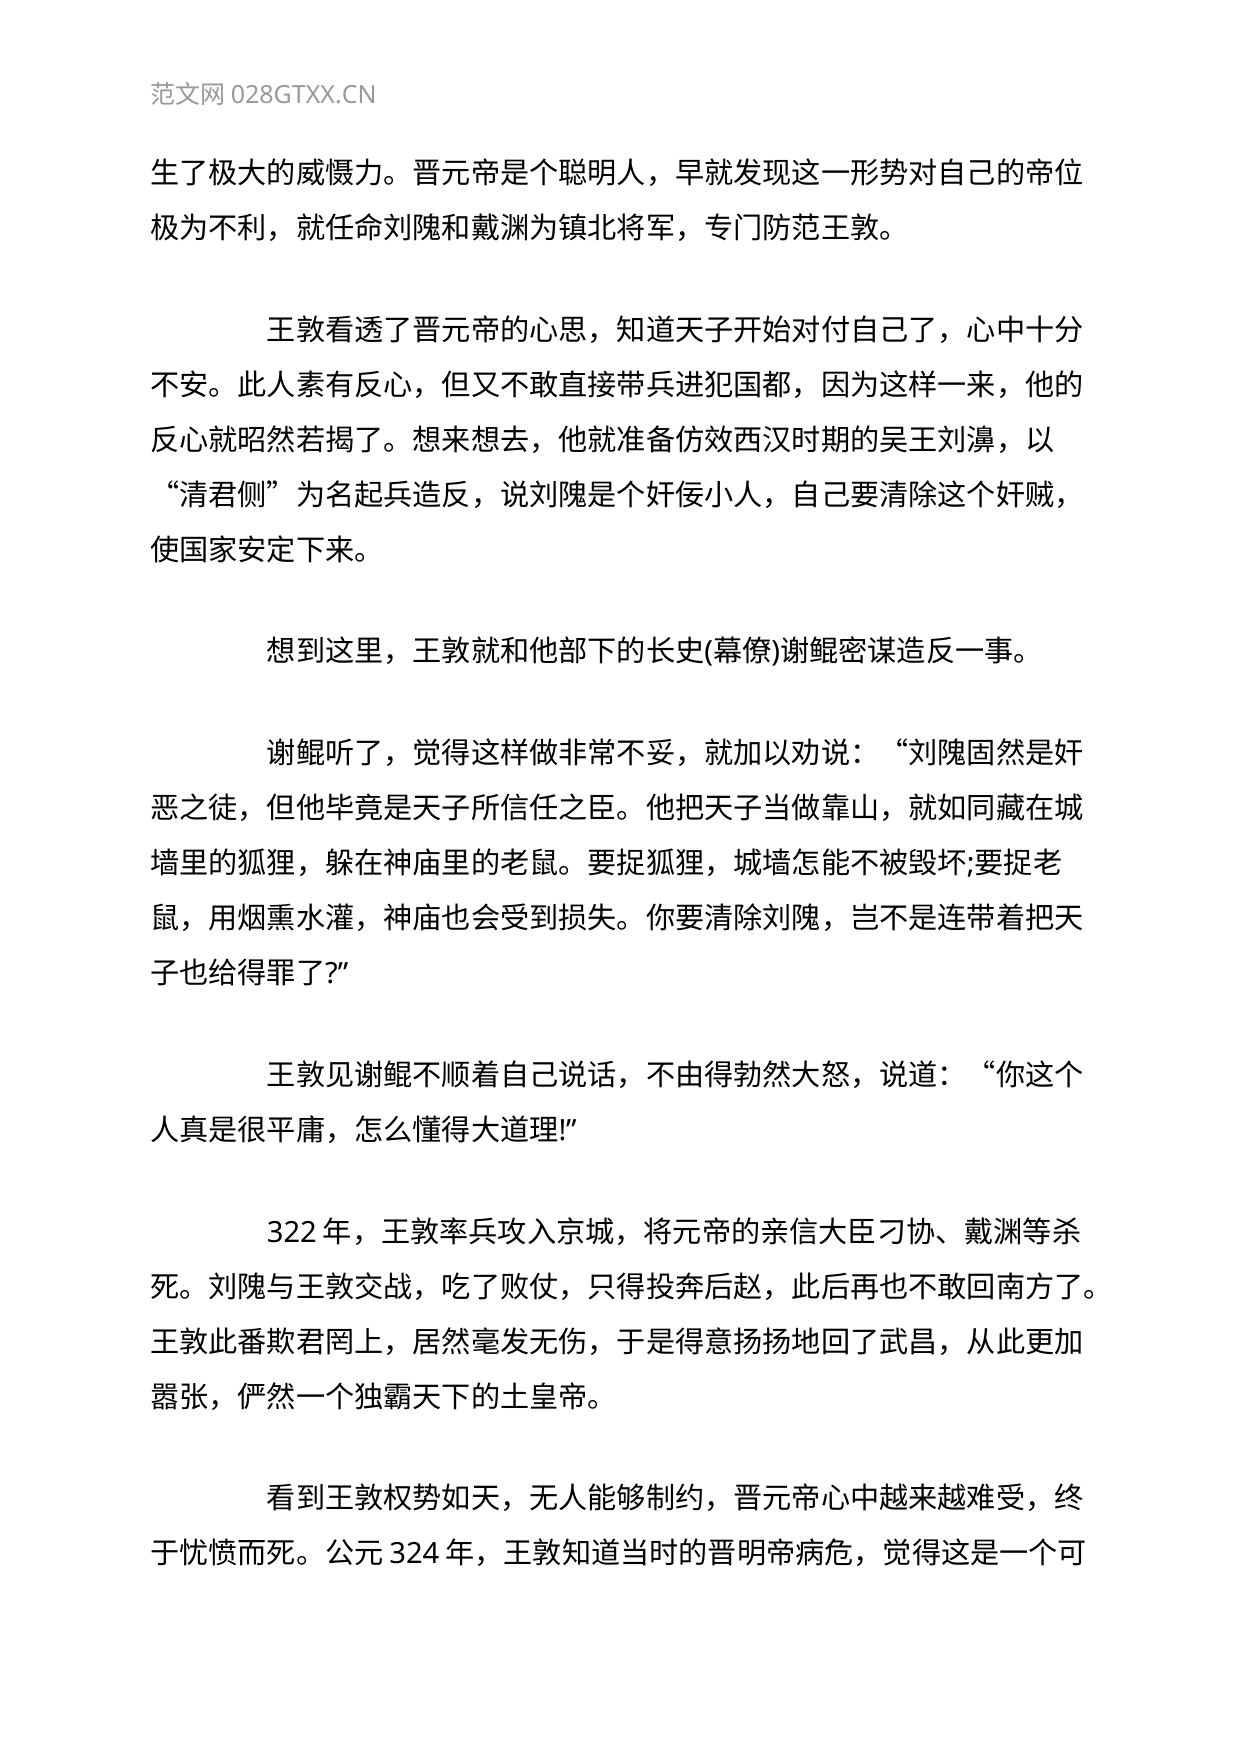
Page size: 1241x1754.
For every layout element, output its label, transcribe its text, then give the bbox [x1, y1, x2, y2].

text 王敦看透了晋元帝的心思，知道天子开始对付自己了，心中十分不安。此人素有反心，但又不敢直接带兵进犯国都，因为这样一来，他的反心就昭然若揭了。想来想去，他就准备仿效西汉时期的吴王刘濞，以“清君侧”为名起兵造反，说刘隗是个奸佞小人，自己要清除这个奸贼，使国家安定下来。 [150, 307, 1090, 568]
text 322年，王敦率兵攻入京城，将元帝的亲信大臣刁协、戴渊等杀死。刘隗与王敦交战，吃了败仗，只得投奔后赵，此后再也不敢回南方了。王敦此番欺君罔上，居然毫发无伤，于是得意扬扬地回了武昌，从此更加嚣张，俨然一个独霸天下的土皇帝。 [150, 1208, 1090, 1416]
text 谢鲲听了，觉得这样做非常不妥，就加以劝说：“刘隗固然是奸恶之徒，但他毕竟是天子所信任之臣。他把天子当做靠山，就如同藏在城墙里的狐狸，躲在神庙里的老鼠。要捉狐狸，城墙怎能不被毁坏;要捉老鼠，用烟熏水灌，神庙也会受到损失。你要清除刘隗，岂不是连带着把天子也给得罪了?” [150, 730, 1090, 992]
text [150, 1475, 1090, 1572]
text 王敦见谢鲲不顺着自己说话，不由得勃然大怒，说道：“你这个人真是很平庸，怎么懂得大道理!” [150, 1052, 1090, 1149]
text 想到这里，王敦就和他部下的长史(幕僚)谢鲲密谋造反一事。 [150, 628, 1090, 670]
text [150, 150, 1090, 247]
